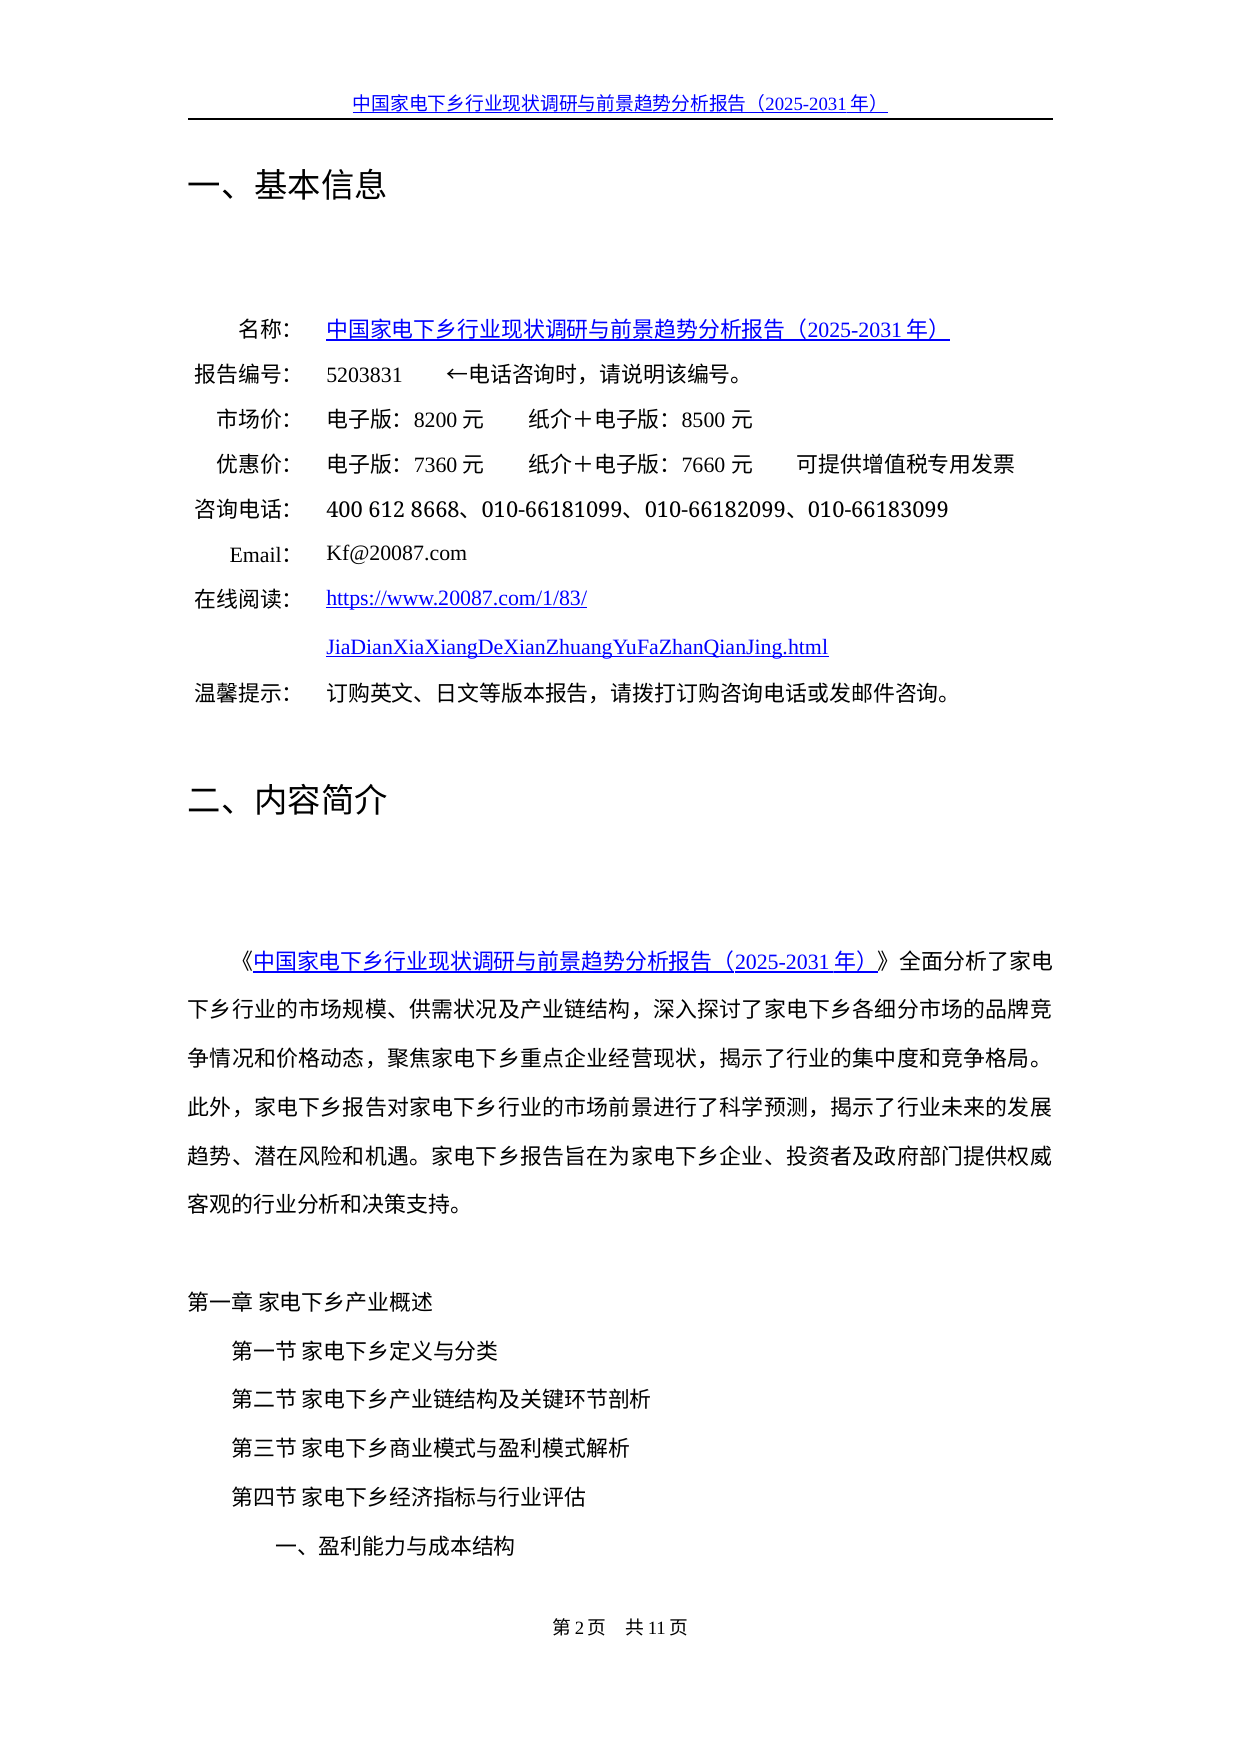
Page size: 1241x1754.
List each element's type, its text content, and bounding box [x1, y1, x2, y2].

table_cell 优惠价： [167, 447, 315, 492]
table_cell Email： [167, 537, 315, 582]
table_cell 400 612 8668、010-66181099、010-66182099、010-66183099 [315, 492, 1073, 537]
title 一、基本信息 [187, 150, 1053, 215]
title 二、内容简介 [187, 766, 1053, 831]
table_cell Kf@20087.com [315, 537, 1073, 582]
table_cell 订购英文、日文等版本报告，请拨打订购咨询电话或发邮件咨询。 [315, 675, 1073, 720]
table_header 名称： [167, 312, 315, 357]
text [187, 943, 1053, 1561]
table_cell 温馨提示： [167, 675, 315, 720]
table_header 中国家电下乡行业现状调研与前景趋势分析报告（2025-2031年） [315, 312, 1073, 357]
table_cell 报告编号： [167, 357, 315, 402]
table_cell 5203831 ←电话咨询时，请说明该编号。 [315, 357, 1073, 402]
table_cell 咨询电话： [167, 492, 315, 537]
table_cell 电子版：8200 元 纸介＋电子版：8500 元 [315, 402, 1073, 447]
table_cell [315, 582, 1073, 675]
table_cell 电子版：7360 元 纸介＋电子版：7660 元 可提供增值税专用发票 [315, 447, 1073, 492]
table_cell 市场价： [167, 402, 315, 447]
table_cell 在线阅读： [167, 582, 315, 675]
